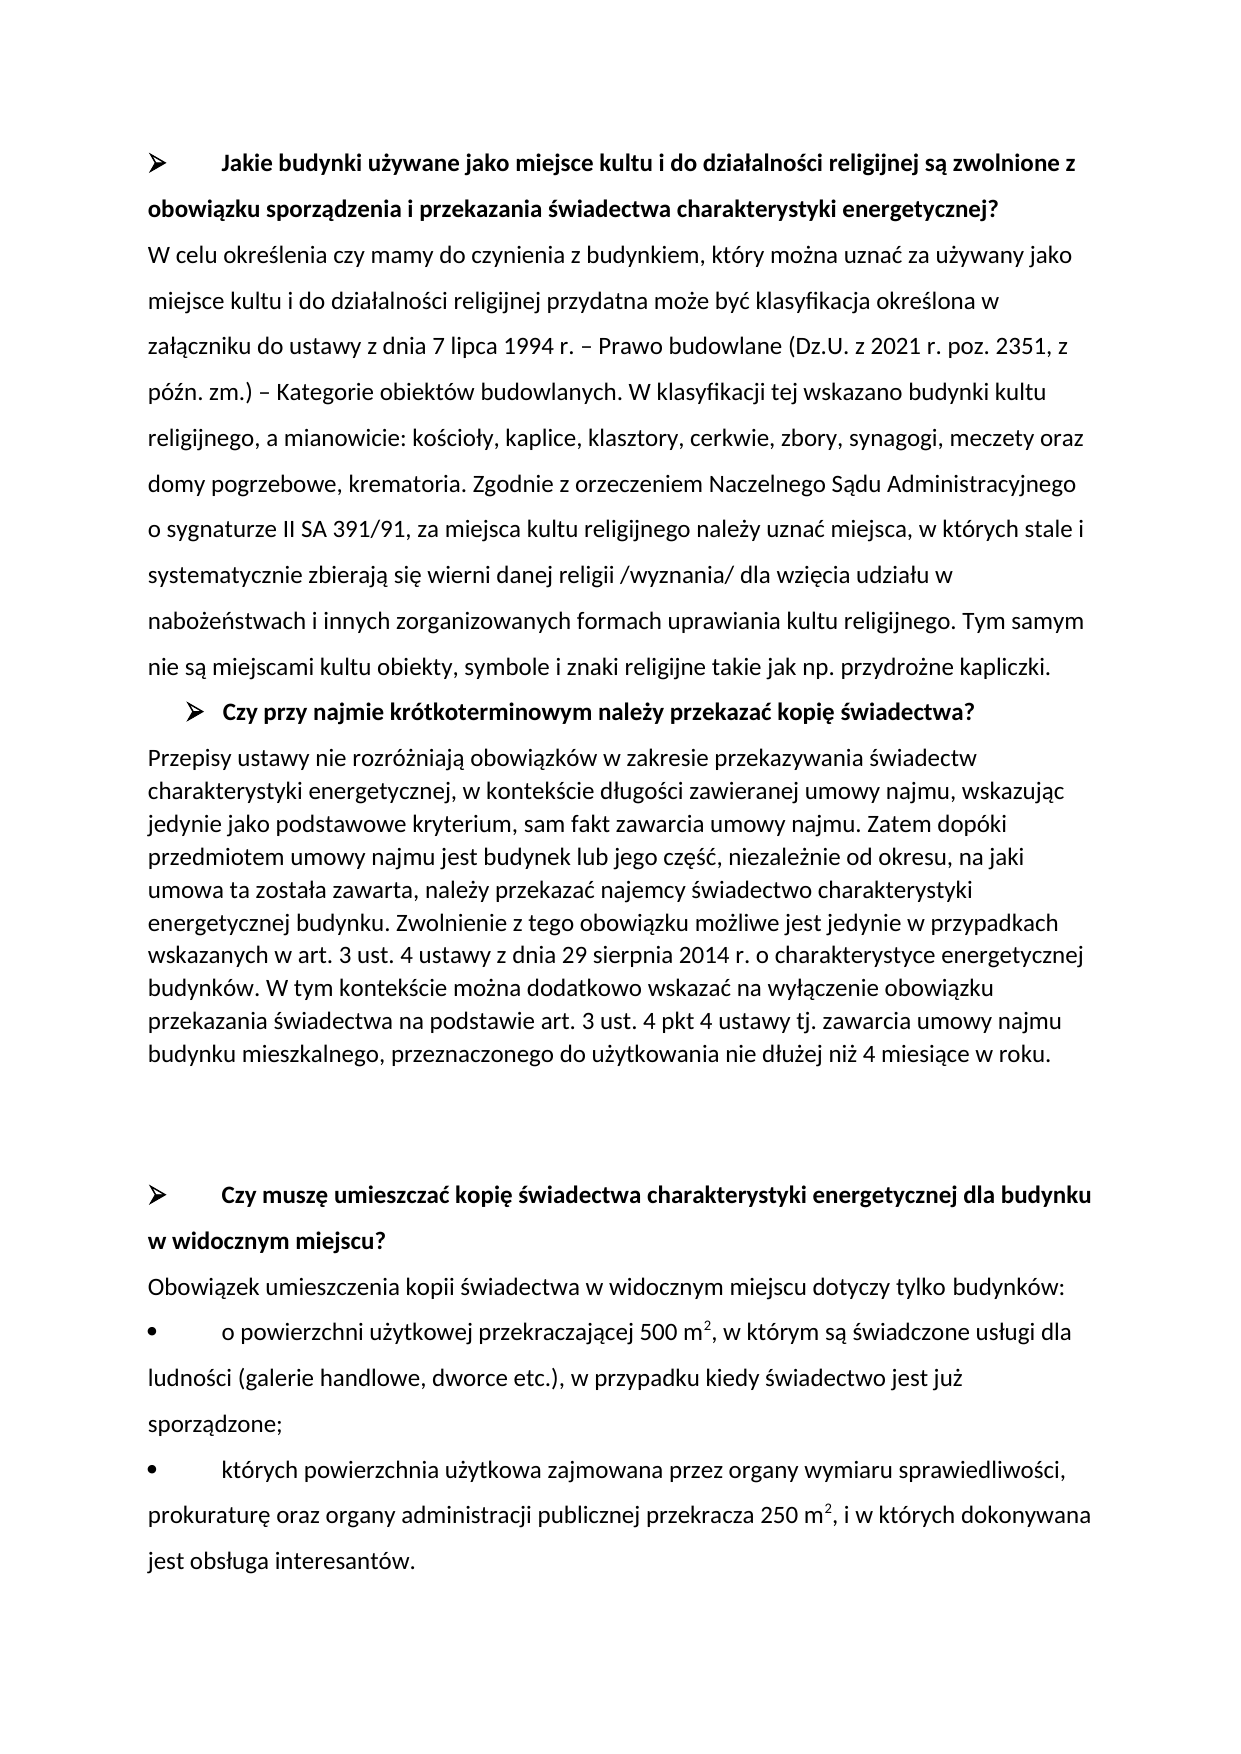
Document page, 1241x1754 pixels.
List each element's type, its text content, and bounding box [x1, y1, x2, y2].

list W celu określenia czy mamy do czynienia z budynkiem, który można uznać za używany jako miejsce kultu i do działalności religijnej przydatna może być klasyfikacja określona w załączniku do ustawy z dnia 7 lipca 1994 r. – Prawo budowlane (Dz.U. z 2021 r. poz. 2351, z późn. zm.) – Kategorie obiektów budowlanych. W klasyfikacji tej wskazano budynki kultu religijnego, a mianowicie: kościoły, kaplice, klasztory, cerkwie, zbory, synagogi, meczety oraz domy pogrzebowe, krematoria. Zgodnie z orzeczeniem Naczelnego Sądu Administracyjnego o sygnaturze II SA 391/91, za miejsca kultu religijnego należy uznać miejsca, w których stale i systematycznie zbierają się wierni danej religii /wyznania/ dla wzięcia udziału w nabożeństwach i innych zorganizowanych formach uprawiania kultu religijnego. Tym samym nie są miejscami kultu obiekty, symbole i znaki religijne takie jak np. przydrożne kapliczki. [148, 239, 1093, 681]
list o powierzchni użytkowej przekraczającej 500 m2, w którym są świadczone usługi dla ludności (galerie handlowe, dworce etc.), w przypadku kiedy świadectwo jest już sporządzone; [148, 1317, 1093, 1438]
list których powierzchnia użytkowa zajmowana przez organy wymiaru sprawiedliwości, prokuraturę oraz organy administracji publicznej przekracza 250 m2, i w których dokonywana jest obsługa interesantów. [148, 1454, 1093, 1576]
list Czy przy najmie krótkoterminowym należy przekazać kopię świadectwa? [185, 696, 1093, 727]
text Obowiązek umieszczenia kopii świadectwa w widocznym miejscu dotyczy tylko budynków: [148, 1271, 1093, 1301]
list Czy muszę umieszczać kopię świadectwa charakterystyki energetycznej dla budynku w widocznym miejscu? [148, 1179, 1093, 1256]
text Przepisy ustawy nie rozróżniają obowiązków w zakresie przekazywania świadectw charakterystyki energetycznej, w kontekście długości zawieranej umowy najmu, wskazując jedynie jako podstawowe kryterium, sam fakt zawarcia umowy najmu. Zatem dopóki przedmiotem umowy najmu jest budynek lub jego część, niezależnie od okresu, na jaki umowa ta została zawarta, należy przekazać najemcy świadectwo charakterystyki energetycznej budynku. Zwolnienie z tego obowiązku możliwe jest jedynie w przypadkach wskazanych w art. 3 ust. 4 ustawy z dnia 29 sierpnia 2014 r. o charakterystyce energetycznej budynków. W tym kontekście można dodatkowo wskazać na wyłączenie obowiązku przekazania świadectwa na podstawie art. 3 ust. 4 pkt 4 ustawy tj. zawarcia umowy najmu budynku mieszkalnego, przeznaczonego do użytkowania nie dłużej niż 4 miesiące w roku. [148, 742, 1093, 1069]
list Jakie budynki używane jako miejsce kultu i do działalności religijnej są zwolnione z obowiązku sporządzenia i przekazania świadectwa charakterystyki energetycznej? [148, 148, 1093, 224]
